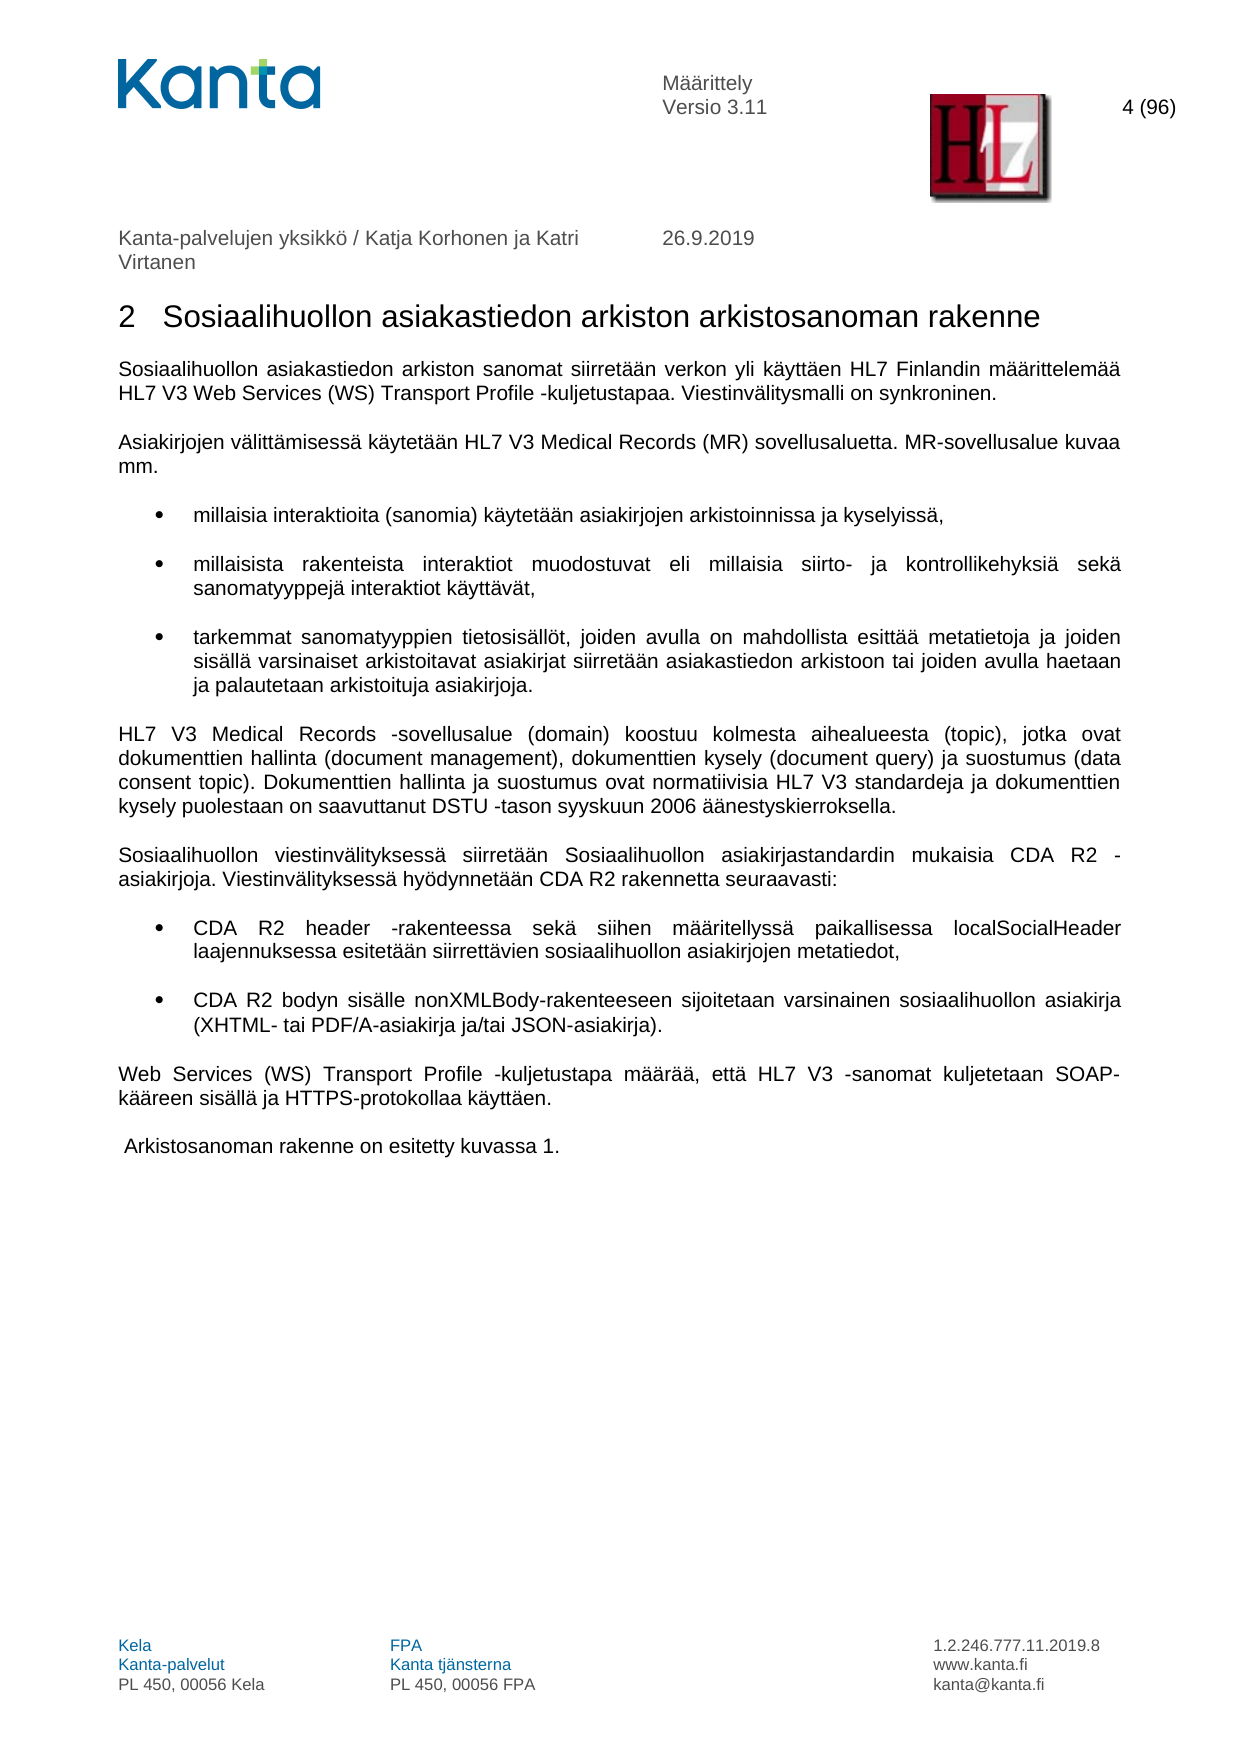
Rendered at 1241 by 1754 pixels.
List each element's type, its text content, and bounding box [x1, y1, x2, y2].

text Sosiaalihuollon viestinvälityksessä siirretään Sosiaalihuollon asiakirjastandardin mukaisia CDA R2 -asiakirjoja. Viestinvälityksessä hyödynnetään CDA R2 rakennetta seuraavasti: [118, 842, 1122, 890]
list tarkemmat sanomatyyppien tietosisällöt, joiden avulla on mahdollista esittää metatietoja ja joiden sisällä varsinaiset arkistoitavat asiakirjat siirretään asiakastiedon arkistoon tai joiden avulla haetaan ja palautetaan arkistoituja asiakirjoja. [156, 624, 1122, 697]
list millaisista rakenteista interaktiot muodostuvat eli millaisia siirto- ja kontrollikehyksiä sekä sanomatyyppejä interaktiot käyttävät, [156, 552, 1122, 599]
picture [118, 59, 321, 109]
list millaisia interaktioita (sanomia) käytetään asiakirjojen arkistoinnissa ja kyselyissä, [156, 502, 1122, 527]
picture [930, 94, 1053, 203]
list CDA R2 bodyn sisälle nonXMLBody-rakenteeseen sijoitetaan varsinainen sosiaalihuollon asiakirja (XHTML- tai PDF/A-asiakirja ja/tai JSON-asiakirja). [156, 988, 1122, 1036]
list CDA R2 header -rakenteessa sekä siihen määritellyssä paikallisessa localSocialHeader laajennuksessa esitetään siirrettävien sosiaalihuollon asiakirjojen metatiedot, [156, 915, 1122, 963]
text HL7 V3 Medical Records -sovellusalue (domain) koostuu kolmesta aihealueesta (topic), jotka ovat dokumenttien hallinta (document management), dokumenttien kysely (document query) ja suostumus (data consent topic). Dokumenttien hallinta ja suostumus ovat normatiivisia HL7 V3 standardeja ja dokumenttien kysely puolestaan on saavuttanut DSTU -tason syyskuun 2006 äänestyskierroksella. [118, 722, 1122, 817]
text Sosiaalihuollon asiakastiedon arkiston sanomat siirretään verkon yli käyttäen HL7 Finlandin määrittelemää HL7 V3 Web Services (WS) Transport Profile -kuljetustapaa. Viestinvälitysmalli on synkroninen. [118, 357, 1122, 404]
text Arkistosanoman rakenne on esitetty kuvassa 1. [118, 1134, 1122, 1158]
text Web Services (WS) Transport Profile -kuljetustapa määrää, että HL7 V3 -sanomat kuljetetaan SOAP-kääreen sisällä ja HTTPS-protokollaa käyttäen. [118, 1061, 1122, 1109]
subtitle Sosiaalihuollon asiakastiedon arkiston arkistosanoman rakenne [118, 298, 1122, 334]
text Asiakirjojen välittämisessä käytetään HL7 V3 Medical Records (MR) sovellusaluetta. MR-sovellusalue kuvaa mm. [118, 429, 1122, 477]
